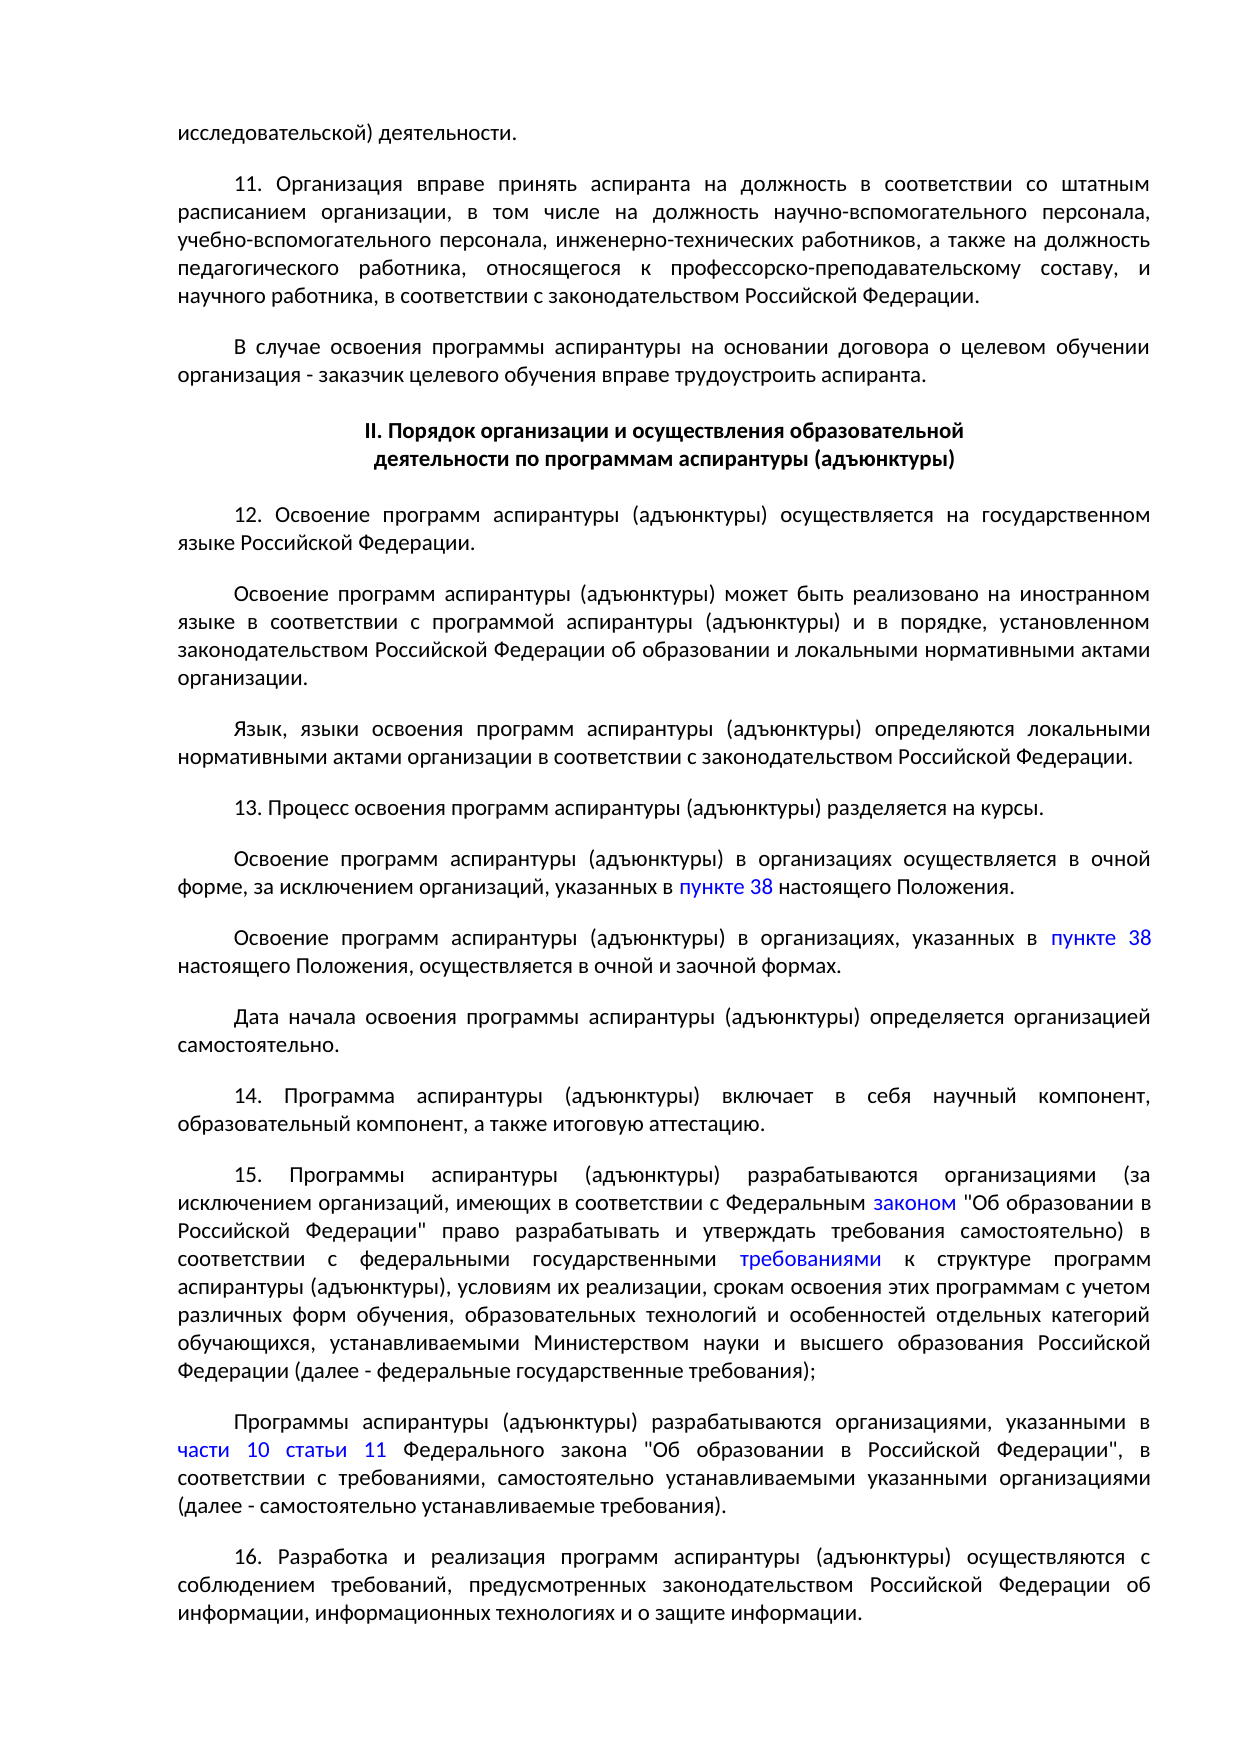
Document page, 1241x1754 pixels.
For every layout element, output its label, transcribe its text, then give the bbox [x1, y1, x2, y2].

text 11. Организация вправе принять аспиранта на должность в соответствии со штатным расписанием организации, в том числе на должность научно-вспомогательного персонала, учебно-вспомогательного персонала, инженерно-технических работников, а также на должность педагогического работника, относящегося к профессорско-преподавательскому составу, и научного работника, в соответствии с законодательством Российской Федерации. [177, 169, 1152, 309]
text Программы аспирантуры (адъюнктуры) разрабатываются организациями, указанными в части 10 статьи 11 Федерального закона "Об образовании в Российской Федерации", в соответствии с требованиями, самостоятельно устанавливаемыми указанными организациями (далее - самостоятельно устанавливаемые требования). [177, 1407, 1152, 1519]
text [177, 118, 1152, 146]
text 14. Программа аспирантуры (адъюнктуры) включает в себя научный компонент, образовательный компонент, а также итоговую аттестацию. [177, 1081, 1152, 1137]
title деятельности по программам аспирантуры (адъюнктуры) [177, 444, 1152, 472]
text Освоение программ аспирантуры (адъюнктуры) в организациях осуществляется в очной форме, за исключением организаций, указанных в пункте 38 настоящего Положения. [177, 844, 1152, 900]
text Язык, языки освоения программ аспирантуры (адъюнктуры) определяются локальными нормативными актами организации в соответствии с законодательством Российской Федерации. [177, 714, 1152, 770]
text 16. Разработка и реализация программ аспирантуры (адъюнктуры) осуществляются с соблюдением требований, предусмотренных законодательством Российской Федерации об информации, информационных технологиях и о защите информации. [177, 1542, 1152, 1626]
text Освоение программ аспирантуры (адъюнктуры) в организациях, указанных в пункте 38 настоящего Положения, осуществляется в очной и заочной формах. [177, 923, 1152, 979]
text 13. Процесс освоения программ аспирантуры (адъюнктуры) разделяется на курсы. [177, 793, 1152, 821]
text Дата начала освоения программы аспирантуры (адъюнктуры) определяется организацией самостоятельно. [177, 1002, 1152, 1058]
text 15. Программы аспирантуры (адъюнктуры) разрабатываются организациями (за исключением организаций, имеющих в соответствии с Федеральным законом "Об образовании в Российской Федерации" право разрабатывать и утверждать требования самостоятельно) в соответствии с федеральными государственными требованиями к структуре программ аспирантуры (адъюнктуры), условиям их реализации, срокам освоения этих программам с учетом различных форм обучения, образовательных технологий и особенностей отдельных категорий обучающихся, устанавливаемыми Министерством науки и высшего образования Российской Федерации (далее - федеральные государственные требования); [177, 1160, 1152, 1384]
title II. Порядок организации и осуществления образовательной [177, 416, 1152, 444]
text Освоение программ аспирантуры (адъюнктуры) может быть реализовано на иностранном языке в соответствии с программой аспирантуры (адъюнктуры) и в порядке, установленном законодательством Российской Федерации об образовании и локальными нормативными актами организации. [177, 579, 1152, 691]
text В случае освоения программы аспирантуры на основании договора о целевом обучении организация - заказчик целевого обучения вправе трудоустроить аспиранта. [177, 332, 1152, 388]
text 12. Освоение программ аспирантуры (адъюнктуры) осуществляется на государственном языке Российской Федерации. [177, 500, 1152, 556]
